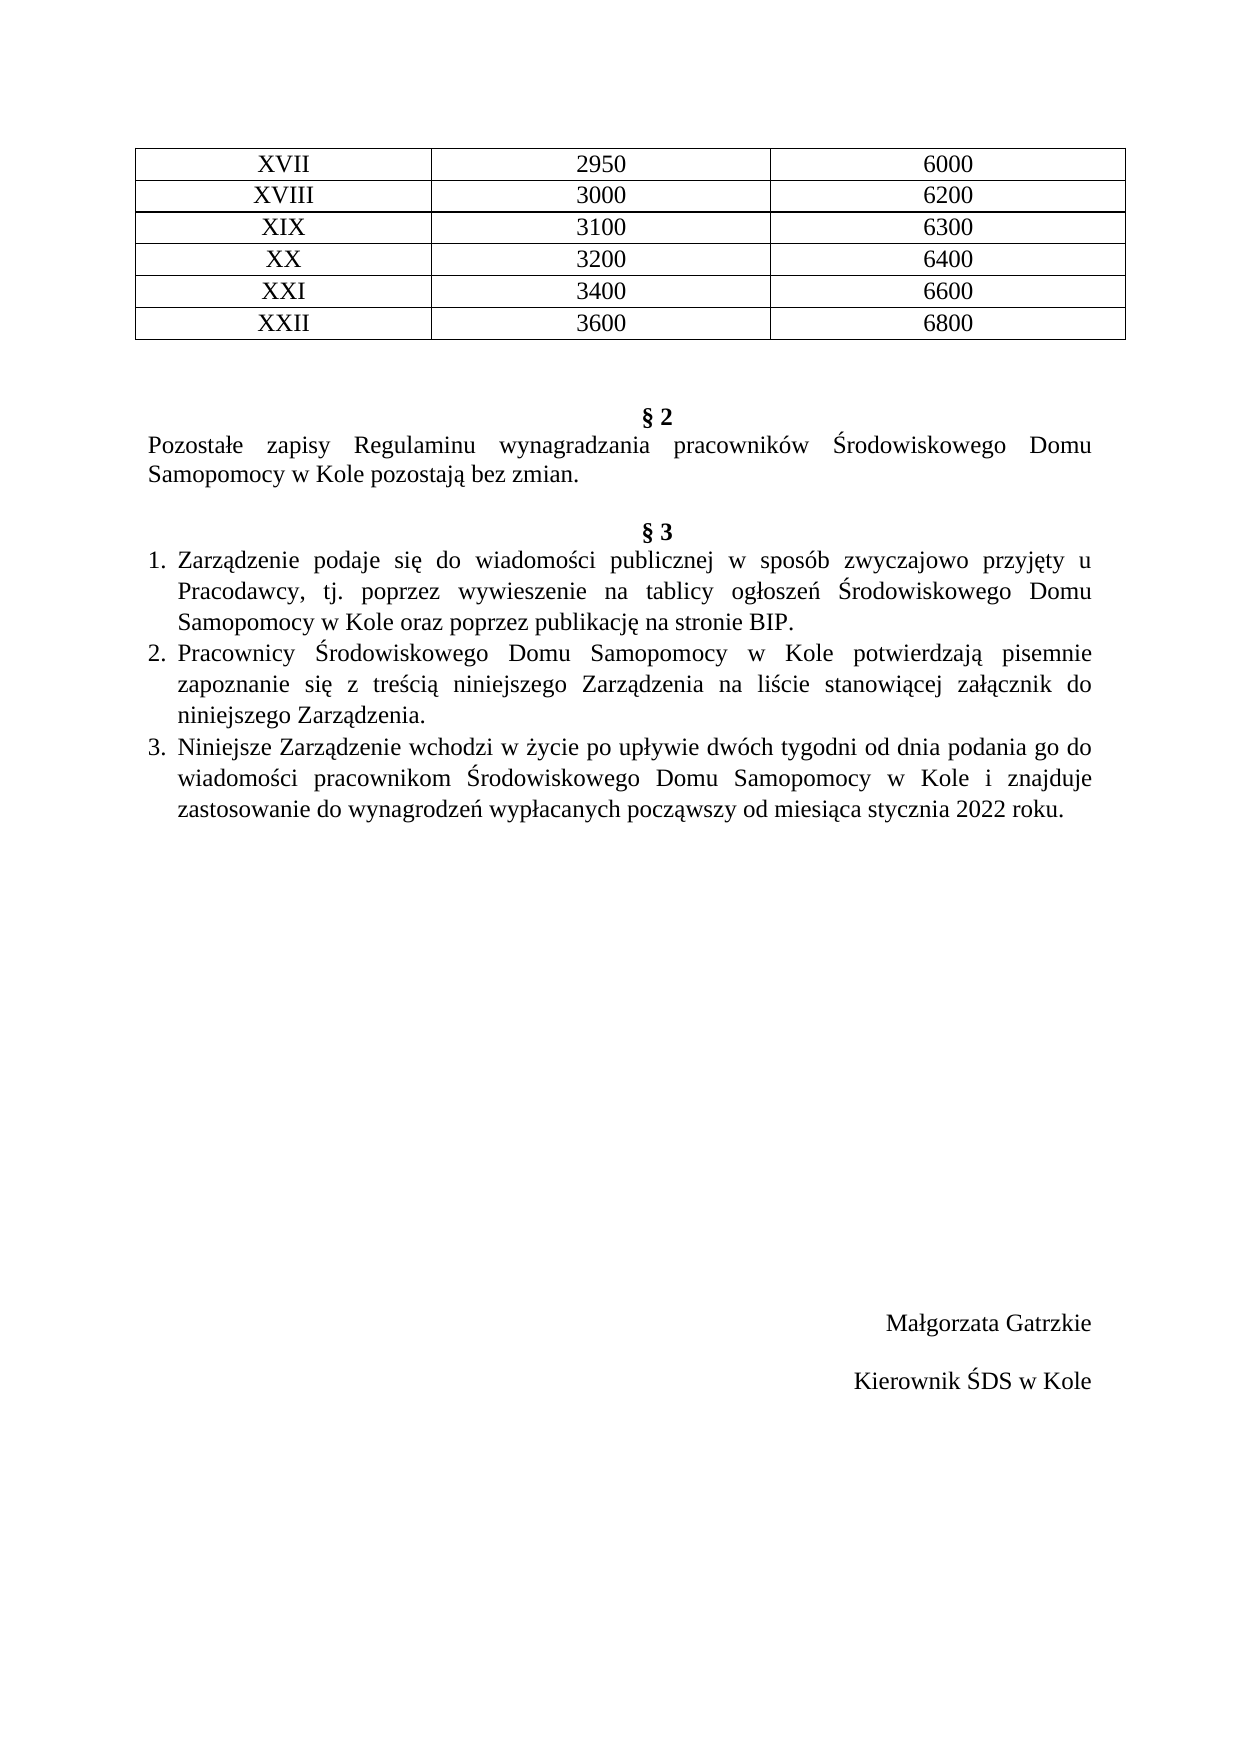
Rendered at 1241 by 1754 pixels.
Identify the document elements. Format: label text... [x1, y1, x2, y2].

table_cell 6000 [771, 149, 1125, 179]
table_cell XVIII [136, 181, 431, 211]
table_cell 2950 [432, 149, 770, 179]
table_cell 3000 [432, 181, 770, 211]
text § 2 [148, 402, 1093, 430]
table_cell XXI [136, 276, 431, 307]
table_cell 3400 [432, 276, 770, 307]
table_cell XXII [136, 308, 431, 339]
table_cell XX [136, 244, 431, 275]
table_cell XIX [136, 213, 431, 243]
table_cell 6400 [771, 244, 1125, 275]
table_cell 3600 [432, 308, 770, 339]
table_cell 6800 [771, 308, 1125, 339]
list Niniejsze Zarządzenie wchodzi w życie po upływie dwóch tygodni od dnia podania go do wiadomości pracownikom Środowiskowego Domu Samopomocy w Kole i znajduje zastosowanie do wynagrodzeń wypłacanych począwszy od miesiąca stycznia 2022 roku. [148, 732, 1093, 822]
list Zarządzenie podaje się do wiadomości publicznej w sposób zwyczajowo przyjęty u Pracodawcy, tj. poprzez wywieszenie na tablicy ogłoszeń Środowiskowego Domu Samopomocy w Kole oraz poprzez publikację na stronie BIP. [148, 545, 1093, 636]
text Małgorzata Gatrzkie [154, 1308, 1092, 1337]
text Kierownik ŚDS w Kole [154, 1366, 1092, 1395]
table_cell XVII [136, 149, 431, 179]
text Pozostałe zapisy Regulaminu wynagradzania pracowników Środowiskowego Domu Samopomocy w Kole pozostają bez zmian. [148, 430, 1093, 488]
table_cell 6200 [771, 181, 1125, 211]
list Pracownicy Środowiskowego Domu Samopomocy w Kole potwierdzają pisemnie zapoznanie się z treścią niniejszego Zarządzenia na liście stanowiącej załącznik do niniejszego Zarządzenia. [148, 638, 1093, 729]
table_cell 3200 [432, 244, 770, 275]
table_cell 6600 [771, 276, 1125, 307]
text § 3 [148, 517, 1093, 545]
table_cell 6300 [771, 213, 1125, 243]
table_cell 3100 [432, 213, 770, 243]
